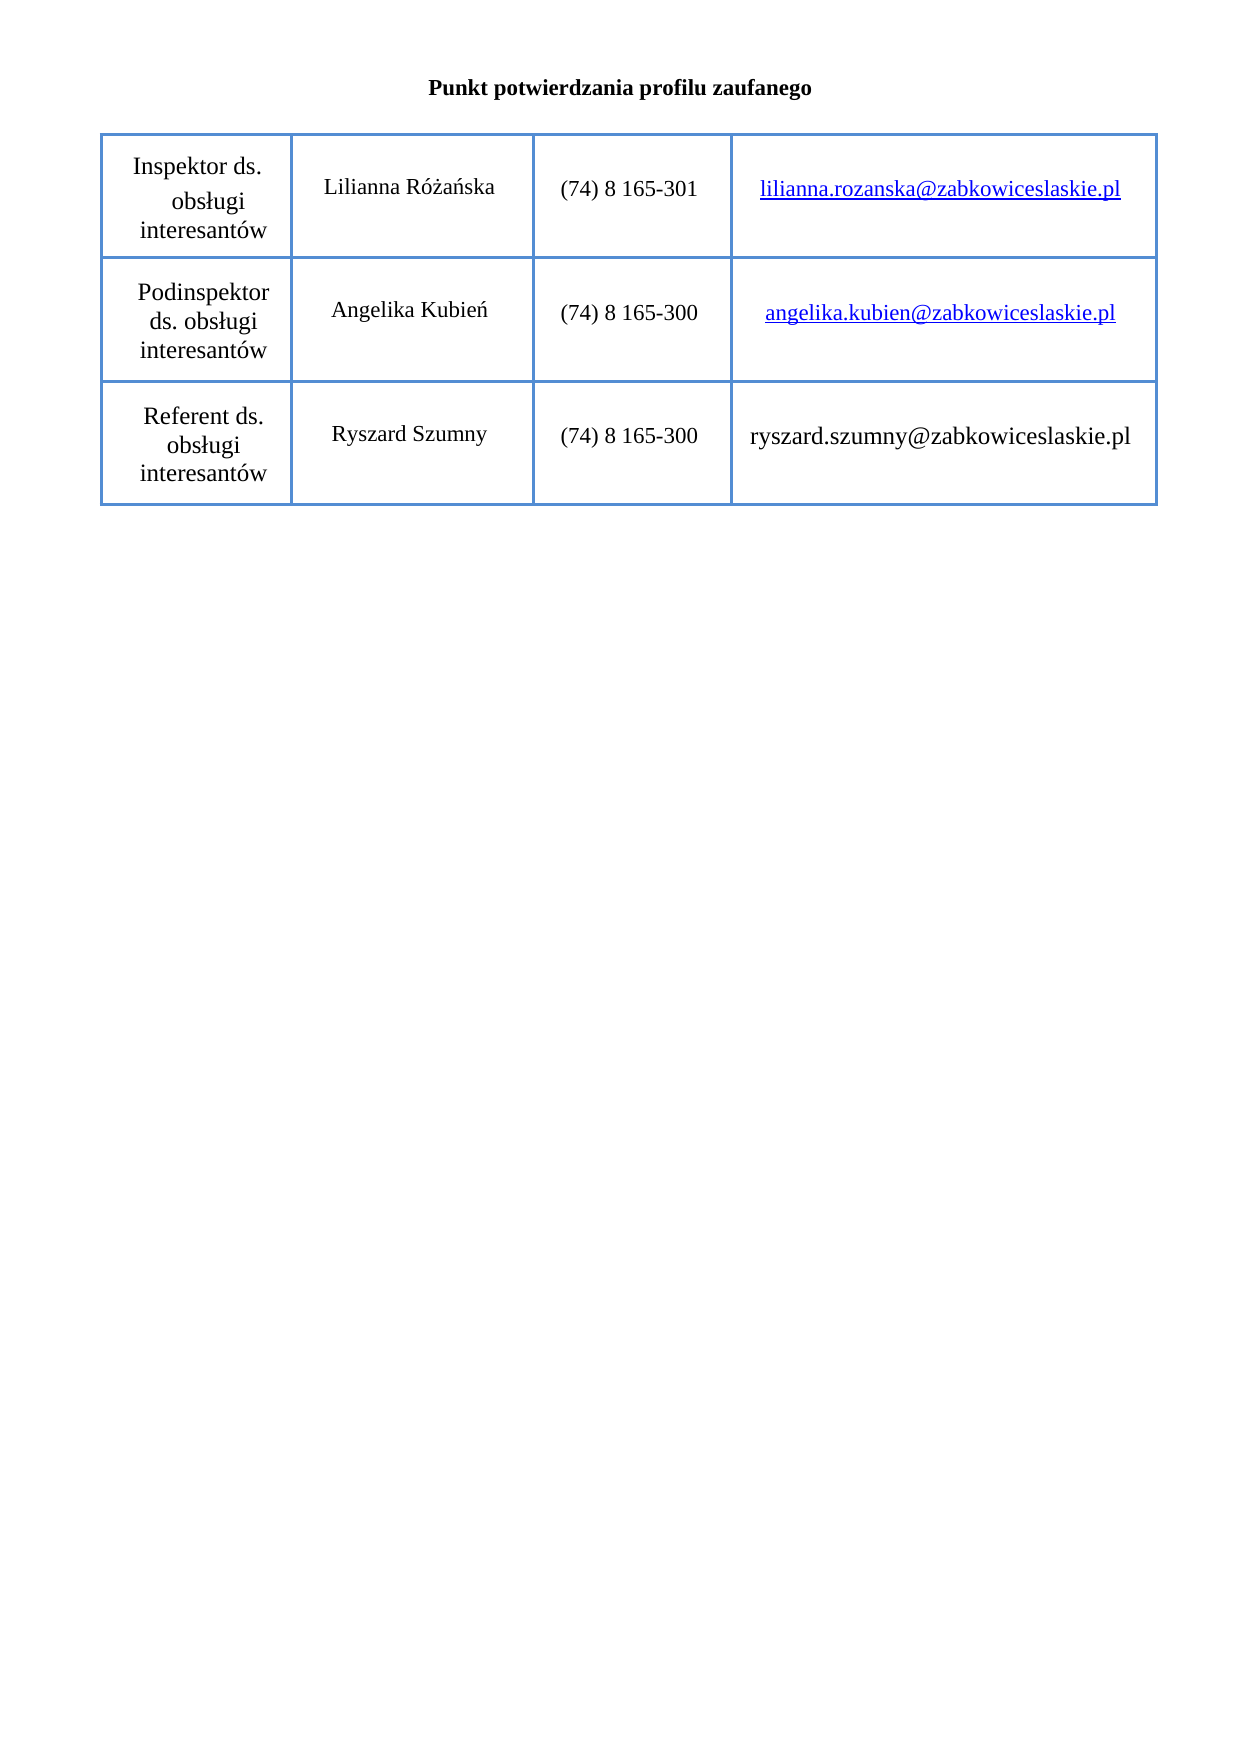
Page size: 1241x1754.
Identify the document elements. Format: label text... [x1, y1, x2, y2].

table_cell ryszard.szumny@zabkowiceslaskie.pl [733, 383, 1155, 503]
table_cell angelika.kubien@zabkowiceslaskie.pl [733, 259, 1155, 380]
subtitle Punkt potwierdzania profilu zaufanego [428, 74, 1087, 101]
table_cell Ryszard Szumny [293, 383, 532, 503]
table_header (74) 8 165-301 [535, 136, 730, 256]
table_cell (74) 8 165-300 [535, 383, 730, 503]
table_header lilianna.rozanska@zabkowiceslaskie.pl [733, 136, 1155, 256]
table_header Lilianna Różańska [293, 136, 532, 256]
table_cell (74) 8 165-300 [535, 259, 730, 380]
table_cell Angelika Kubień [293, 259, 532, 380]
table_cell Podinspektor ds. obsługi interesantów [103, 259, 290, 380]
table_cell Referent ds. obsługi interesantów [103, 383, 290, 503]
table_header Inspektor ds. obsługi interesantów [103, 136, 290, 256]
